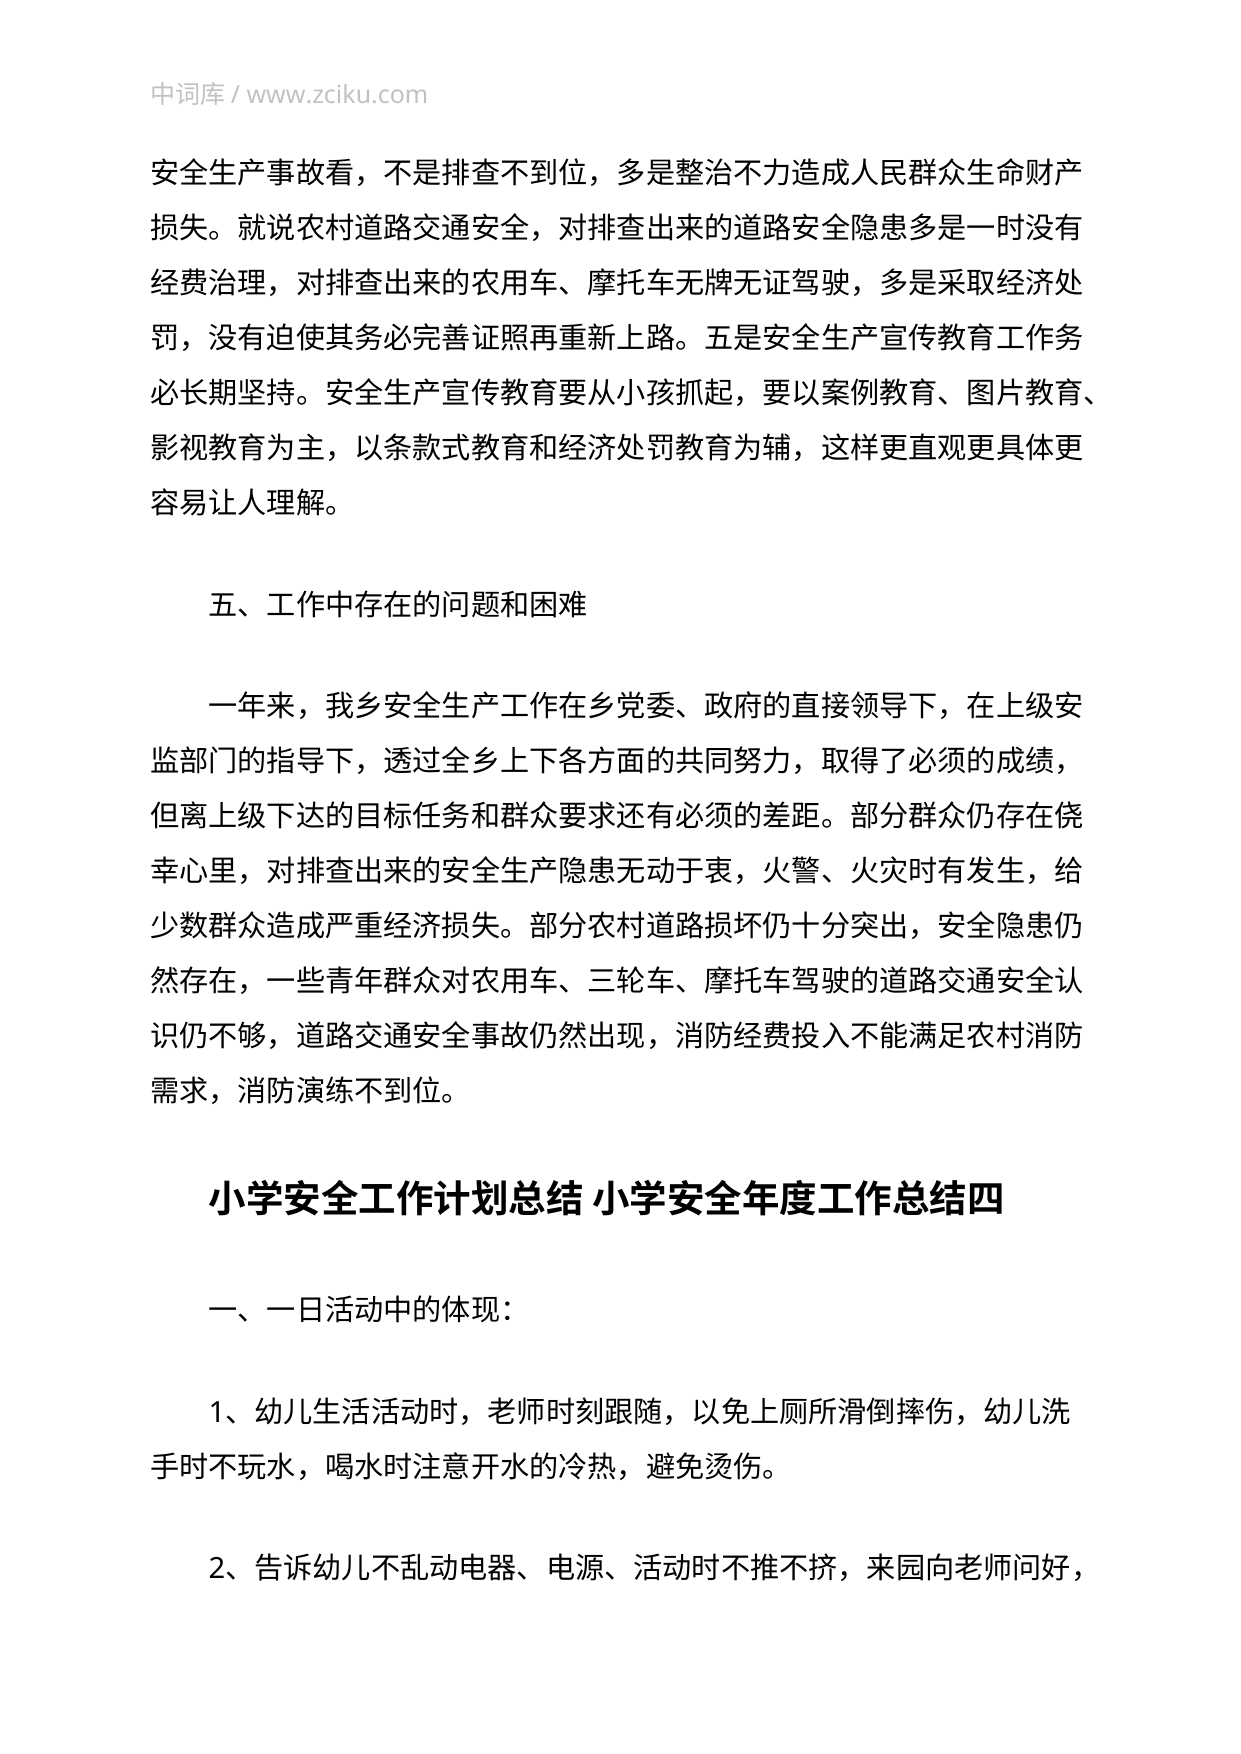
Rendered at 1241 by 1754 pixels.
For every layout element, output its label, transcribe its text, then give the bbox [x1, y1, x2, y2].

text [150, 1545, 1090, 1587]
text 1、幼儿生活活动时，老师时刻跟随，以免上厕所滑倒摔伤，幼儿洗手时不玩水，喝水时注意开水的冷热，避免烫伤。 [150, 1388, 1090, 1485]
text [150, 150, 1090, 522]
text 五、工作中存在的问题和困难 [150, 581, 1090, 623]
text 一年来，我乡安全生产工作在乡党委、政府的直接领导下，在上级安监部门的指导下，透过全乡上下各方面的共同努力，取得了必须的成绩，但离上级下达的目标任务和群众要求还有必须的差距。部分群众仍存在侥幸心里，对排查出来的安全生产隐患无动于衷，火警、火灾时有发生，给少数群众造成严重经济损失。部分农村道路损坏仍十分突出，安全隐患仍然存在，一些青年群众对农用车、三轮车、摩托车驾驶的道路交通安全认识仍不够，道路交通安全事故仍然出现，消防经费投入不能满足农村消防需求，消防演练不到位。 [150, 683, 1090, 1109]
text 一、一日活动中的体现： [150, 1286, 1090, 1329]
text 小学安全工作计划总结 小学安全年度工作总结四 [150, 1169, 1090, 1223]
